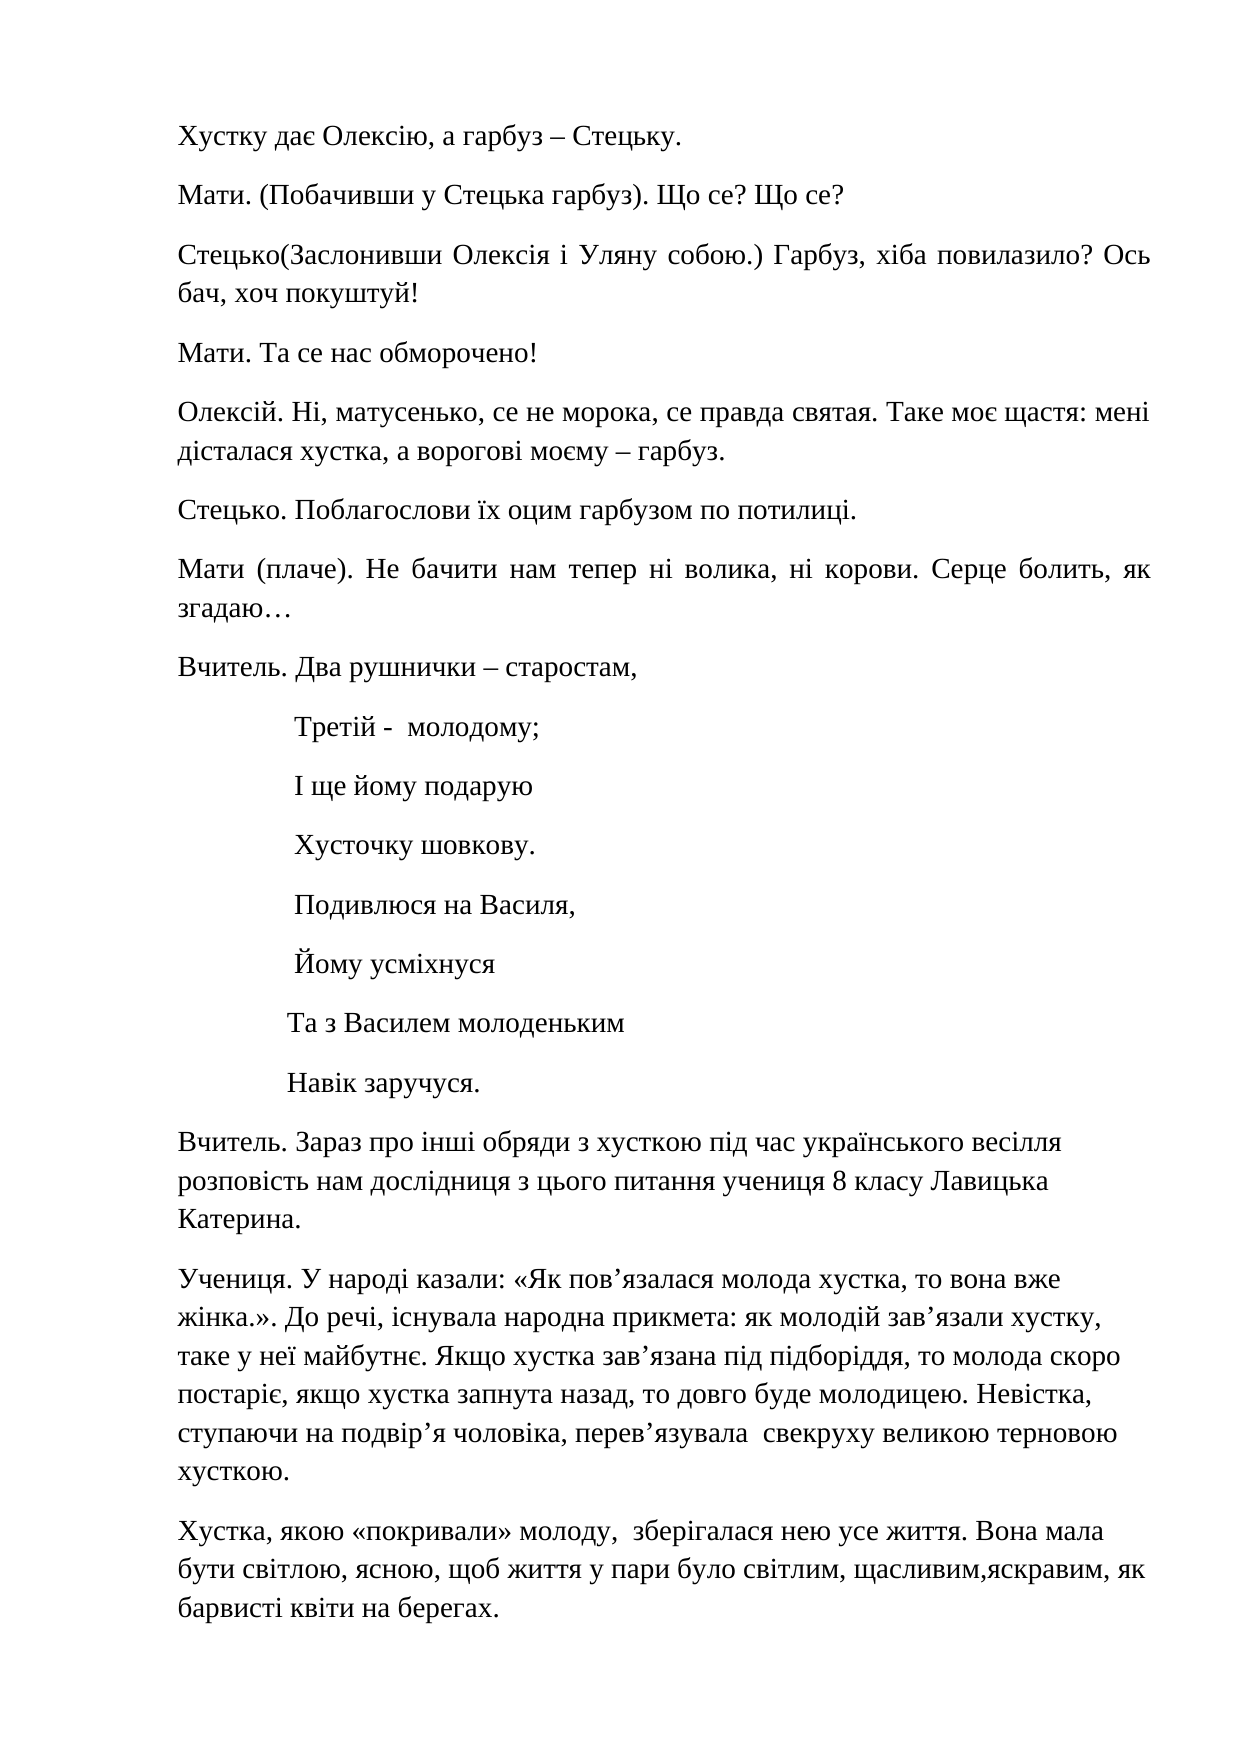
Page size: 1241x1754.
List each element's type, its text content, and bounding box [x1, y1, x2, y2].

text Стецько(Заслонивши Олексія і Уляну собою.) Гарбуз, хіба повилазило? Ось бач, хоч покуштуй! [177, 237, 1152, 309]
text Третій - молодому; [177, 709, 1152, 742]
text Йому усміхнуся [177, 946, 1152, 980]
text Подивлюся на Василя, [177, 887, 1152, 920]
text Навік заручуся. [177, 1065, 1152, 1098]
text Олексій. Ні, матусенько, се не морока, се правда святая. Таке моє щастя: мені дісталася хустка, а ворогові моєму – гарбуз. [177, 394, 1152, 466]
text Мати (плаче). Не бачити нам тепер ні волика, ні корови. Серце болить, як згадаю… [177, 551, 1152, 623]
text Вчитель. Зараз про інші обряди з хусткою під час українського весілля розповість нам дослідниця з цього питання учениця 8 класу Лавицька Катерина. [177, 1124, 1152, 1235]
text Та з Василем молоденьким [177, 1006, 1152, 1039]
text Хусточку шовкову. [177, 827, 1152, 861]
text Вчитель. Два рушнички – старостам, [177, 649, 1152, 683]
text Учениця. У народі казали: «Як пов’язалася молода хустка, то вона вже жінка.». До речі, існувала народна прикмета: як молодій зав’язали хустку, таке у неї майбутнє. Якщо хустка зав’язана під підборіддя, то молода скоро постаріє, якщо хустка запнута назад, то довго буде молодицею. Невістка, ступаючи на подвір’я чоловіка, перев’язувала свекруху великою терновою хусткою. [177, 1261, 1152, 1487]
text Хустка, якою «покривали» молоду, зберігалася нею усе життя. Вона мала бути світлою, ясною, щоб життя у пари було світлим, щасливим,яскравим, як барвисті квіти на берегах. [177, 1513, 1152, 1623]
text Стецько. Поблагослови їх оцим гарбузом по потилиці. [177, 492, 1152, 526]
text Мати. (Побачивши у Стецька гарбуз). Що се? Що се? [177, 177, 1152, 211]
text Мати. Та се нас обморочено! [177, 335, 1152, 368]
text І ще йому подарую [177, 768, 1152, 802]
text Хустку дає Олексію, а гарбуз – Стецьку. [177, 118, 1152, 152]
